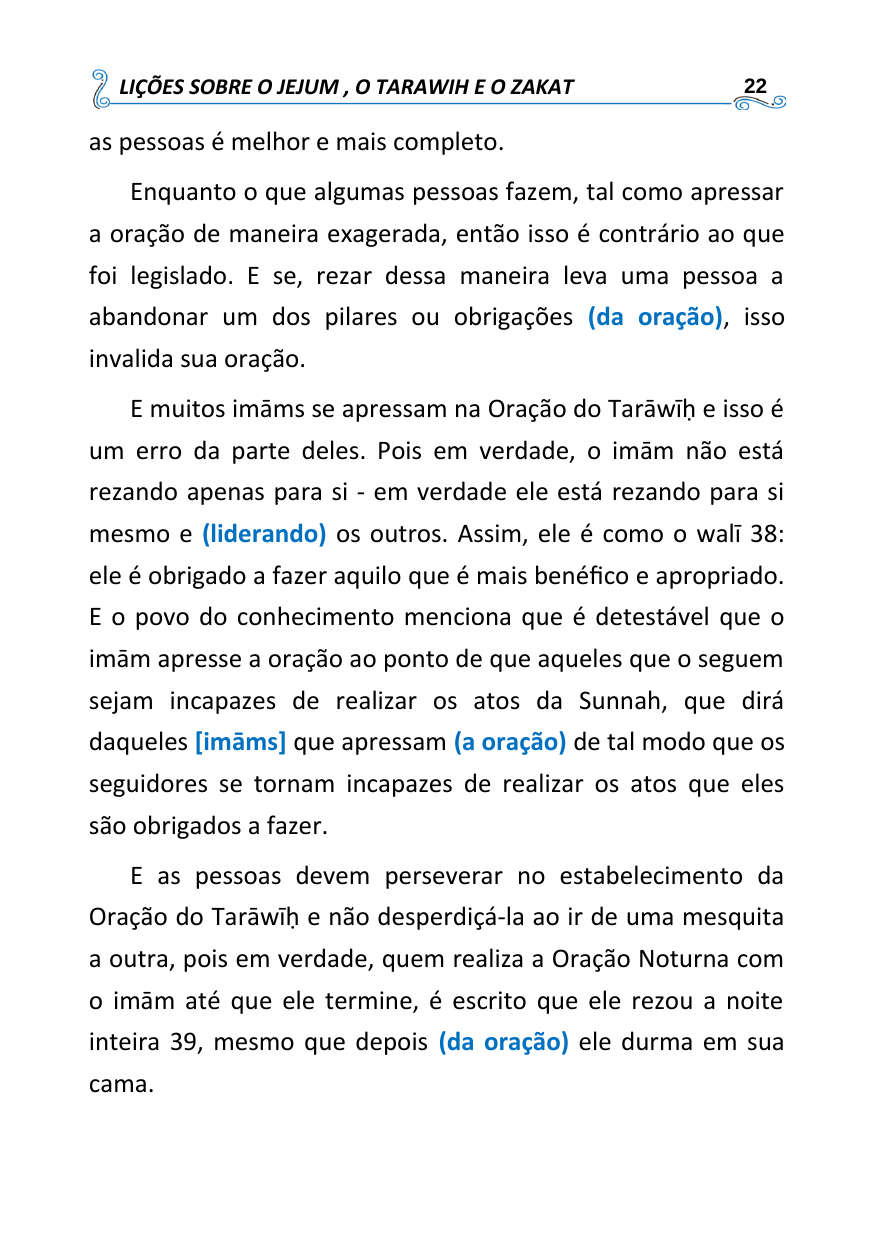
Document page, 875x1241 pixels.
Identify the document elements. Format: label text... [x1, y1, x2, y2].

picture [88, 67, 787, 110]
text E muitos imāms se apressam na Oração do Tarāwīḥ e isso é um erro da parte deles. Pois em verdade, o imām não está rezando apenas para si - em verdade ele está rezando para si mesmo e (liderando) os outros. Assim, ele é como o walī 38: ele é obrigado a fazer aquilo que é mais benéfico e apropriado. E o povo do conhecimento menciona que é detestável que o imām apresse a oração ao ponto de que aqueles que o seguem sejam incapazes de realizar os atos da Sunnah, que dirá daqueles [imāms] que apressam (a oração) de tal modo que os seguidores se tornam incapazes de realizar os atos que eles são obrigados a fazer. [89, 384, 785, 842]
text E as pessoas devem perseverar no estabelecimento da Oração do Tarāwīḥ e não desperdiçá-la ao ir de uma mesquita a outra, pois em verdade, quem realiza a Oração Noturna com o imām até que ele termine, é escrito que ele rezou a noite inteira 39, mesmo que depois (da oração) ele durma em sua cama. [89, 851, 785, 1101]
text Enquanto o que algumas pessoas fazem, tal como apressar a oração de maneira exagerada, então isso é contrário ao que foi legislado. E se, rezar dessa maneira leva uma pessoa a abandonar um dos pilares ou obrigações (da oração), isso invalida sua oração. [89, 167, 785, 376]
